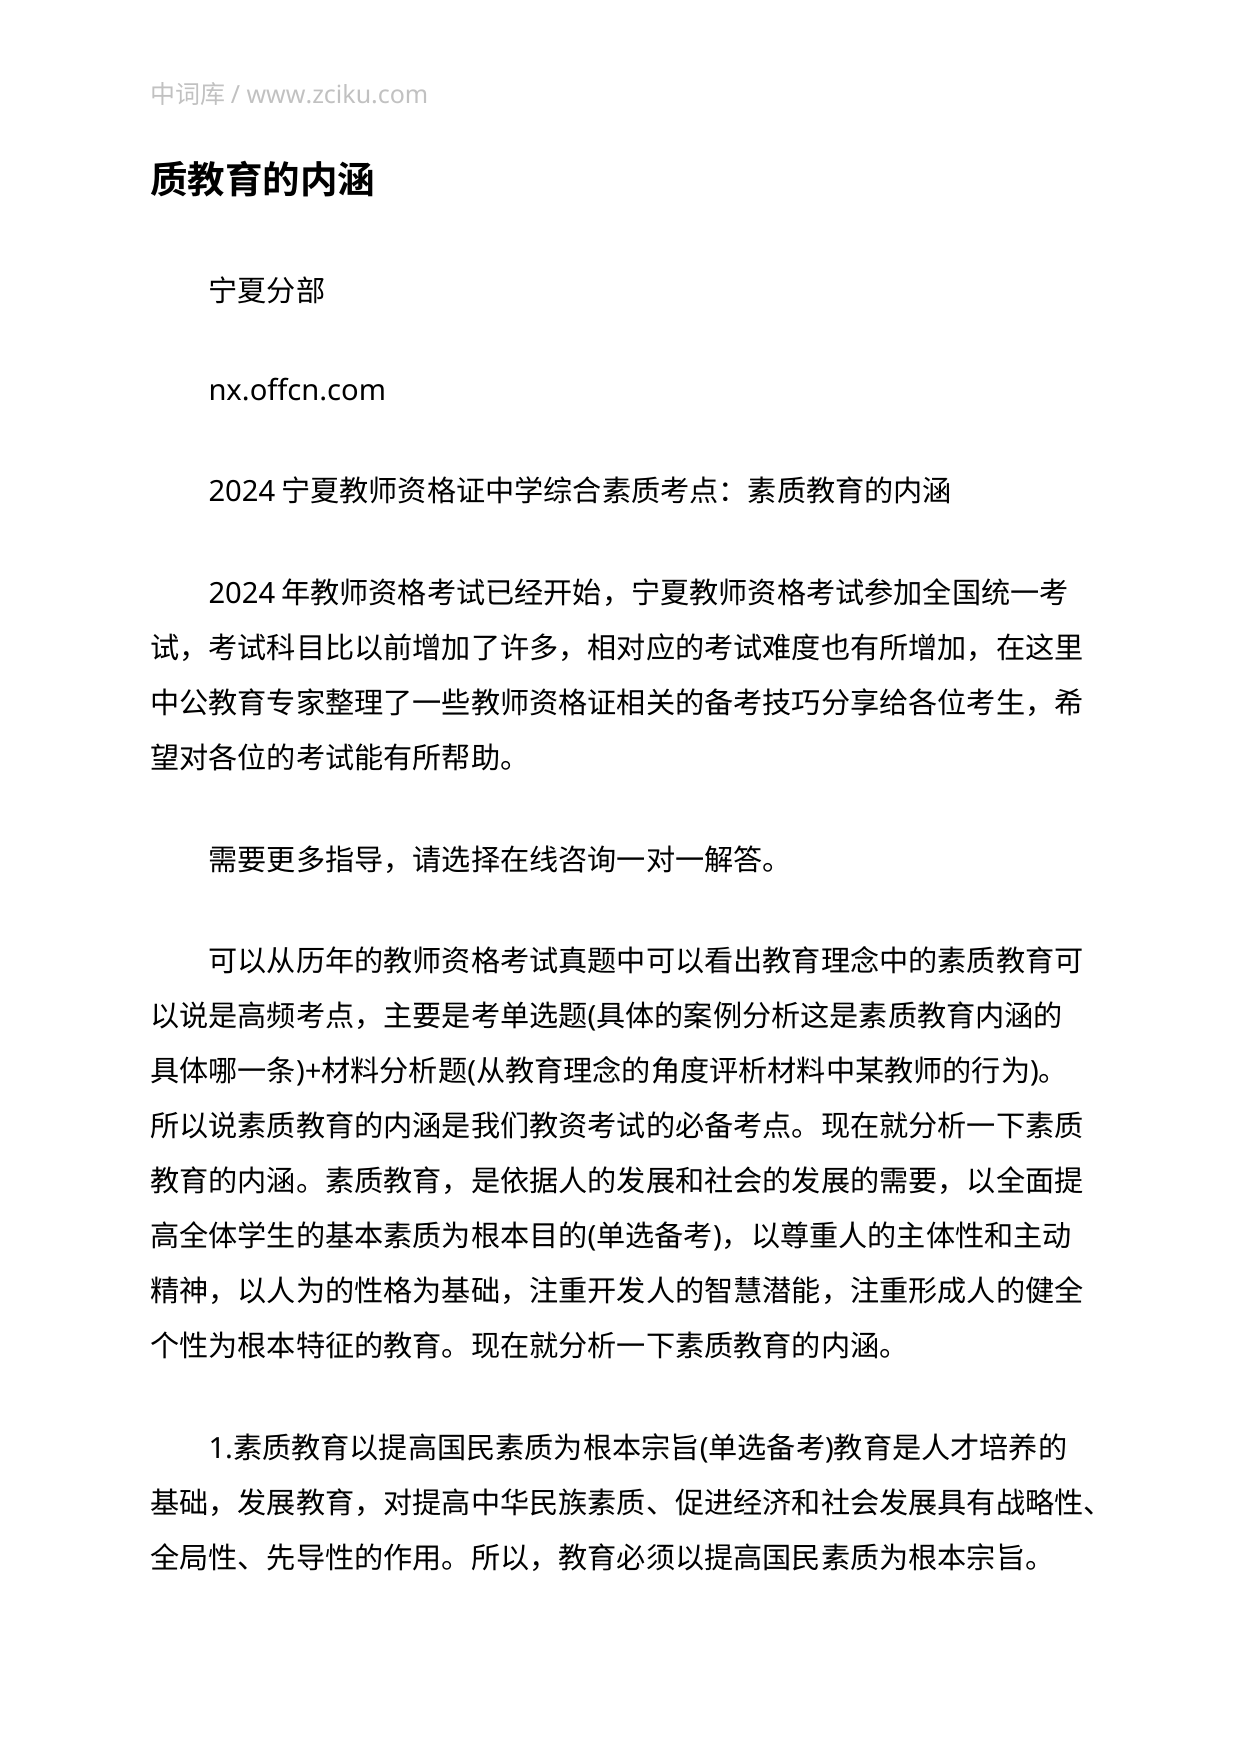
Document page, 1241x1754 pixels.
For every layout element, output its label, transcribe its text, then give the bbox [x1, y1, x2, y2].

text 需要更多指导，请选择在线咨询一对一解答。 [150, 836, 1090, 878]
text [150, 150, 1090, 204]
text 可以从历年的教师资格考试真题中可以看出教育理念中的素质教育可以说是高频考点，主要是考单选题(具体的案例分析这是素质教育内涵的具体哪一条)+材料分析题(从教育理念的角度评析材料中某教师的行为)。所以说素质教育的内涵是我们教资考试的必备考点。现在就分析一下素质教育的内涵。素质教育，是依据人的发展和社会的发展的需要，以全面提高全体学生的基本素质为根本目的(单选备考)，以尊重人的主体性和主动精神，以人为的性格为基础，注重开发人的智慧潜能，注重形成人的健全个性为根本特征的教育。现在就分析一下素质教育的内涵。 [150, 938, 1090, 1365]
text 2024年教师资格考试已经开始，宁夏教师资格考试参加全国统一考试，考试科目比以前增加了许多，相对应的考试难度也有所增加，在这里中公教育专家整理了一些教师资格证相关的备考技巧分享给各位考生，希望对各位的考试能有所帮助。 [150, 569, 1090, 777]
text 宁夏分部 [150, 267, 1090, 310]
text 2024宁夏教师资格证中学综合素质考点：素质教育的内涵 [150, 468, 1090, 510]
text nx.offcn.com [150, 369, 1090, 409]
text 1.素质教育以提高国民素质为根本宗旨(单选备考)教育是人才培养的基础，发展教育，对提高中华民族素质、促进经济和社会发展具有战略性、全局性、先导性的作用。所以，教育必须以提高国民素质为根本宗旨。 [150, 1424, 1090, 1576]
